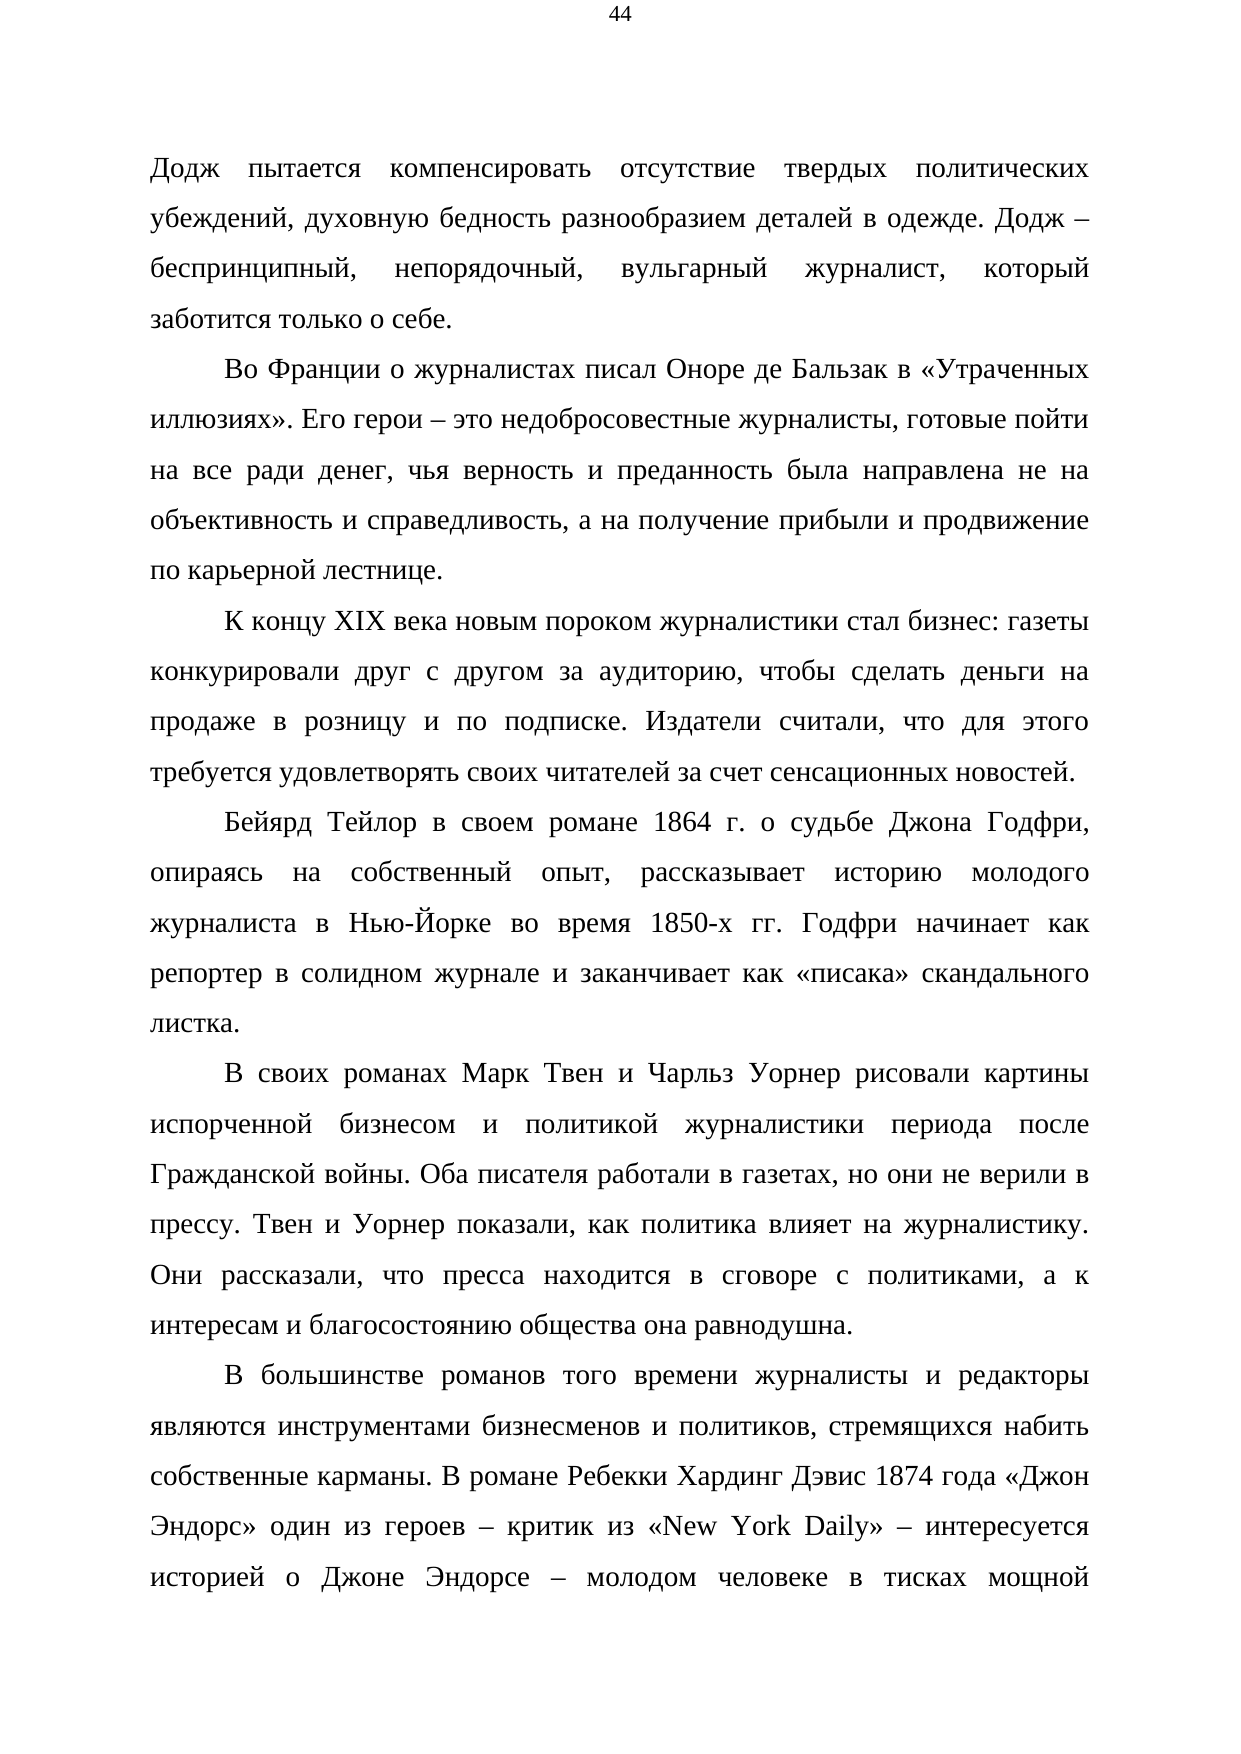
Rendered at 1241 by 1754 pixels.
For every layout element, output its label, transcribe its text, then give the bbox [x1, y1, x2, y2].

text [150, 150, 1090, 334]
text Во Франции о журналистах писал Оноре де Бальзак в «Утраченных иллюзиях». Его герои – это недобросовестные журналисты, готовые пойти на все ради денег, чья верность и преданность была направлена не на объективность и справедливость, а на получение прибыли и продвижение по карьерной лестнице. [150, 351, 1090, 586]
text Бейярд Тейлор в своем романе 1864 г. о судьбе Джона Годфри, опираясь на собственный опыт, рассказывает историю молодого журналиста в Нью-Йорке во время 1850-х гг. Годфри начинает как репортер в солидном журнале и заканчивает как «писака» скандального листка. [150, 804, 1090, 1039]
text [150, 1357, 1090, 1592]
text К концу XIX века новым пороком журналистики стал бизнес: газеты конкурировали друг с другом за аудиторию, чтобы сделать деньги на продаже в розницу и по подписке. Издатели считали, что для этого требуется удовлетворять своих читателей за счет сенсационных новостей. [150, 603, 1090, 787]
text В своих романах Марк Твен и Чарльз Уорнер рисовали картины испорченной бизнесом и политикой журналистики периода после Гражданской войны. Оба писателя работали в газетах, но они не верили в прессу. Твен и Уорнер показали, как политика влияет на журналистику. Они рассказали, что пресса находится в сговоре с политиками, а к интересам и благосостоянию общества она равнодушна. [150, 1056, 1090, 1341]
